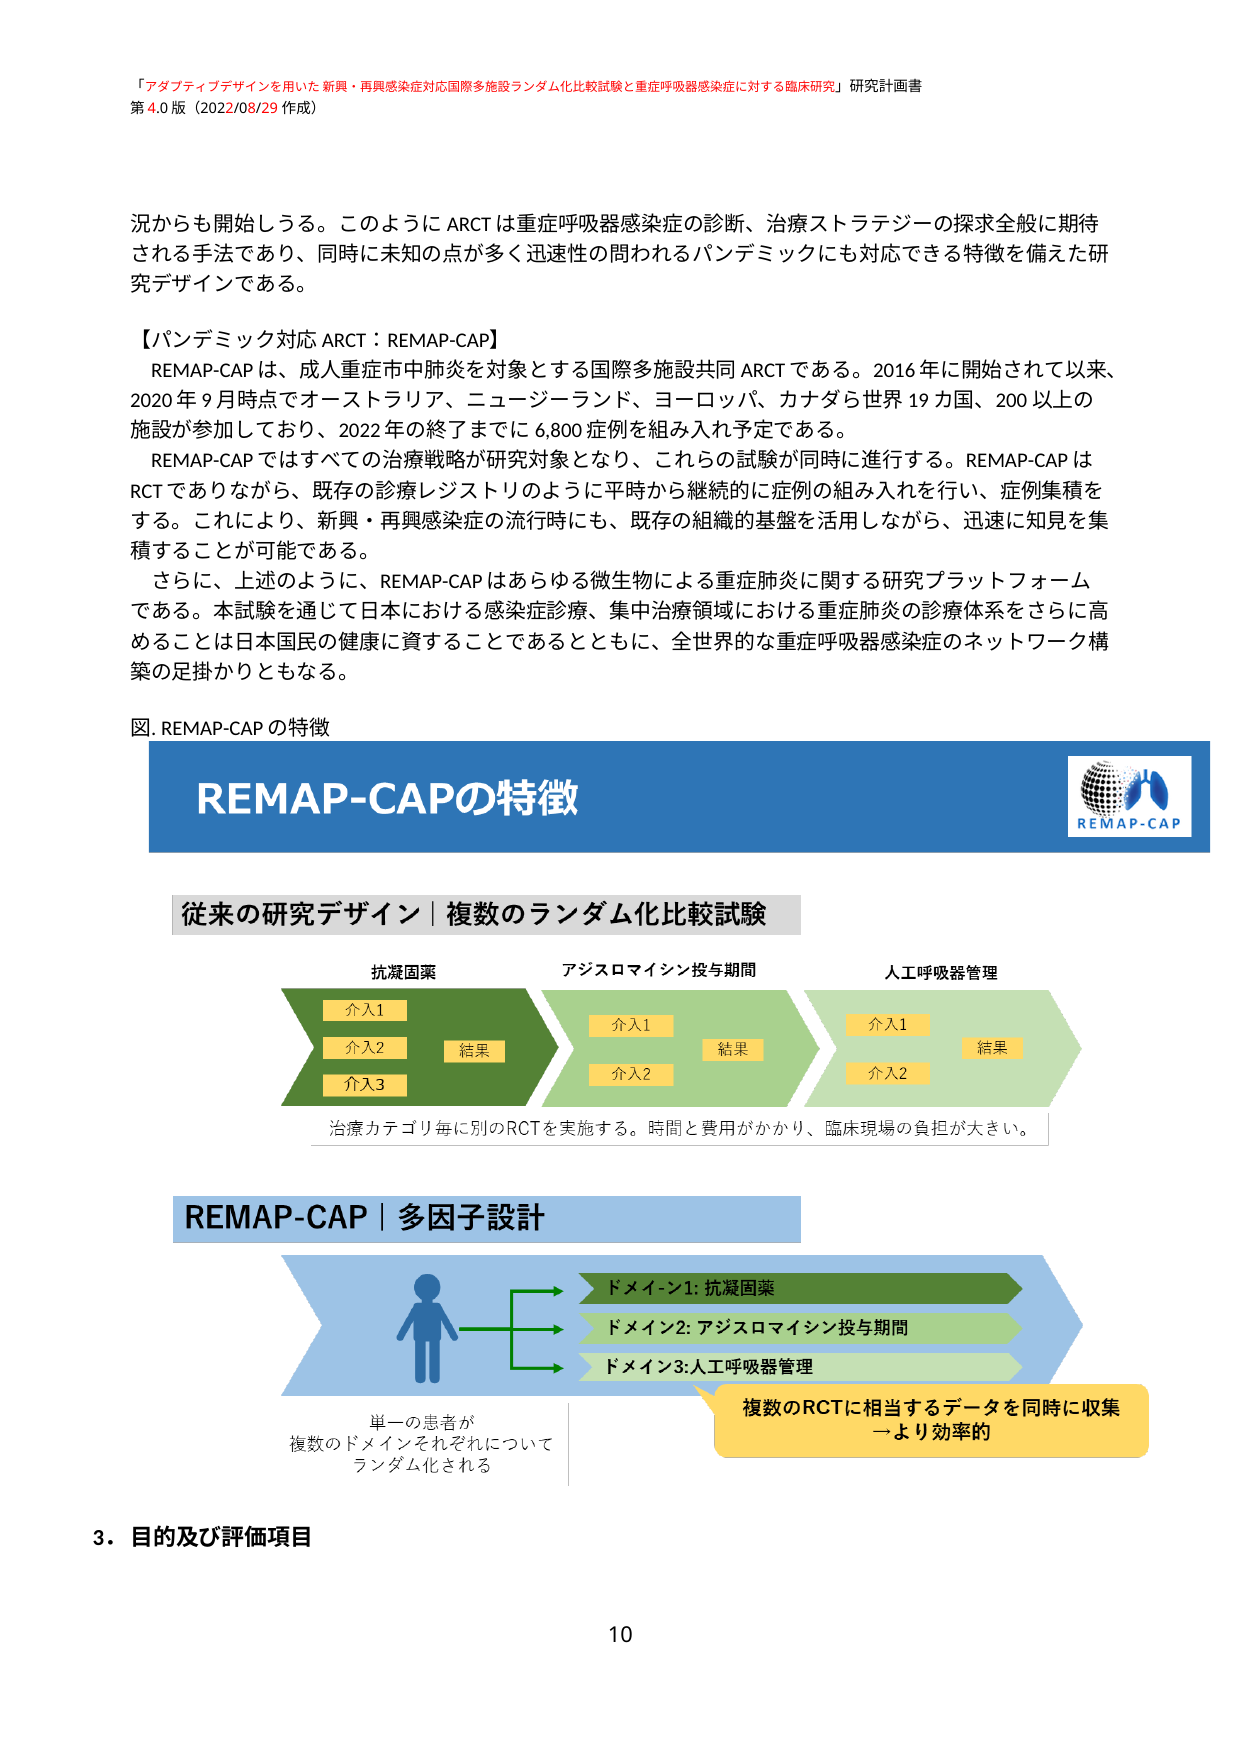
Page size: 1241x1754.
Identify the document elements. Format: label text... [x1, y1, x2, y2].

text 図. REMAP-CAPの特徴 [130, 711, 1110, 741]
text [130, 207, 1110, 297]
text REMAP-CAPではすべての治療戦略が研究対象となり、これらの試験が同時に進行する。REMAP-CAPはRCTでありながら、既存の診療レジストリのように平時から継続的に症例の組み入れを行い、症例集積をする。これにより、新興・再興感染症の流行時にも、既存の組織的基盤を活用しながら、迅速に知見を集積することが可能である。 [130, 444, 1110, 564]
text 【パンデミック対応ARCT：REMAP-CAP】 [130, 323, 1110, 353]
text REMAP-CAPは、成人重症市中肺炎を対象とする国際多施設共同ARCTである。2016年に開始されて以来、2020年9月時点でオーストラリア、ニュージーランド、ヨーロッパ、カナダら世界19カ国、200 以上の施設が参加しており、2022年の終了までに6,800症例を組み入れ予定である。 [130, 353, 1110, 444]
text さらに、上述のように、REMAP-CAPはあらゆる微生物による重症肺炎に関する研究プラットフォームである。本試験を通じて日本における感染症診療、集中治療領域における重症肺炎の診療体系をさらに高めることは日本国民の健康に資することであるとともに、全世界的な重症呼吸器感染症のネットワーク構築の足掛かりともなる。 [130, 564, 1110, 685]
list 目的及び評価項目 [92, 1512, 1110, 1553]
